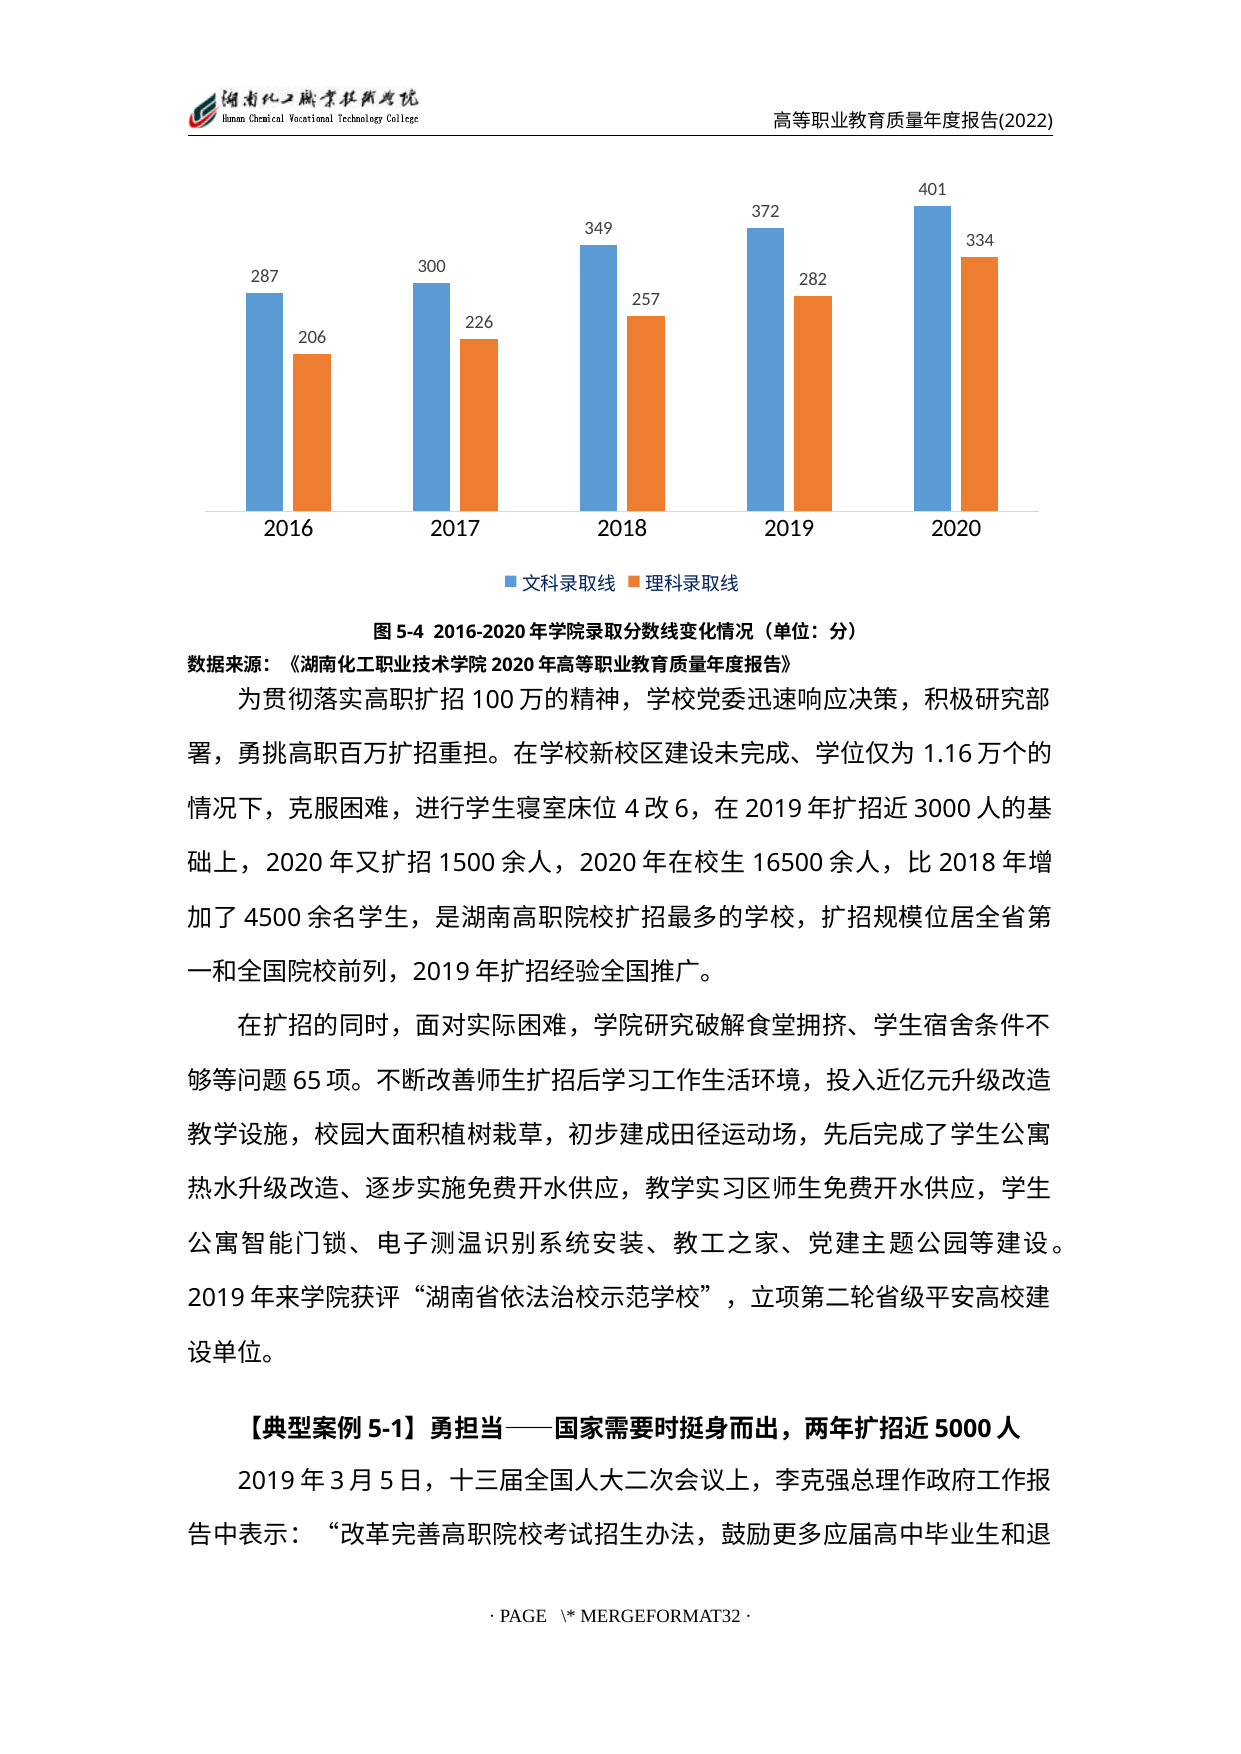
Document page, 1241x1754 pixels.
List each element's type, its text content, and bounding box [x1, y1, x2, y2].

picture [182, 86, 421, 131]
subtitle 【典型案例5-1】勇担当——国家需要时挺身而出，两年扩招近5000人 [187, 1403, 1053, 1444]
text 数据来源：《湖南化工职业技术学院2020年高等职业教育质量年度报告》 [187, 647, 1053, 679]
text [187, 1461, 1053, 1551]
text 在扩招的同时，面对实际困难，学院研究破解食堂拥挤、学生宿舍条件不够等问题65项。不断改善师生扩招后学习工作生活环境，投入近亿元升级改造教学设施，校园大面积植树栽草，初步建成田径运动场，先后完成了学生公寓热水升级改造、逐步实施免费开水供应，教学实习区师生免费开水供应，学生公寓智能门锁、电子测温识别系统安装、教工之家、党建主题公园等建设。2019年来学院获评“湖南省依法治校示范学校”，立项第二轮省级平安高校建设单位。 [187, 1006, 1053, 1368]
text 图5-4 2016-2020年学院录取分数线变化情况（单位：分） [187, 614, 1053, 647]
text 为贯彻落实高职扩招100万的精神，学校党委迅速响应决策，积极研究部署，勇挑高职百万扩招重担。在学校新校区建设未完成、学位仅为1.16万个的情况下，克服困难，进行学生寝室床位4改6，在2019年扩招近3000人的基础上，2020年又扩招1500余人，2020年在校生16500余人，比2018年增加了4500余名学生，是湖南高职院校扩招最多的学校，扩招规模位居全省第一和全国院校前列，2019年扩招经验全国推广。 [187, 679, 1053, 988]
